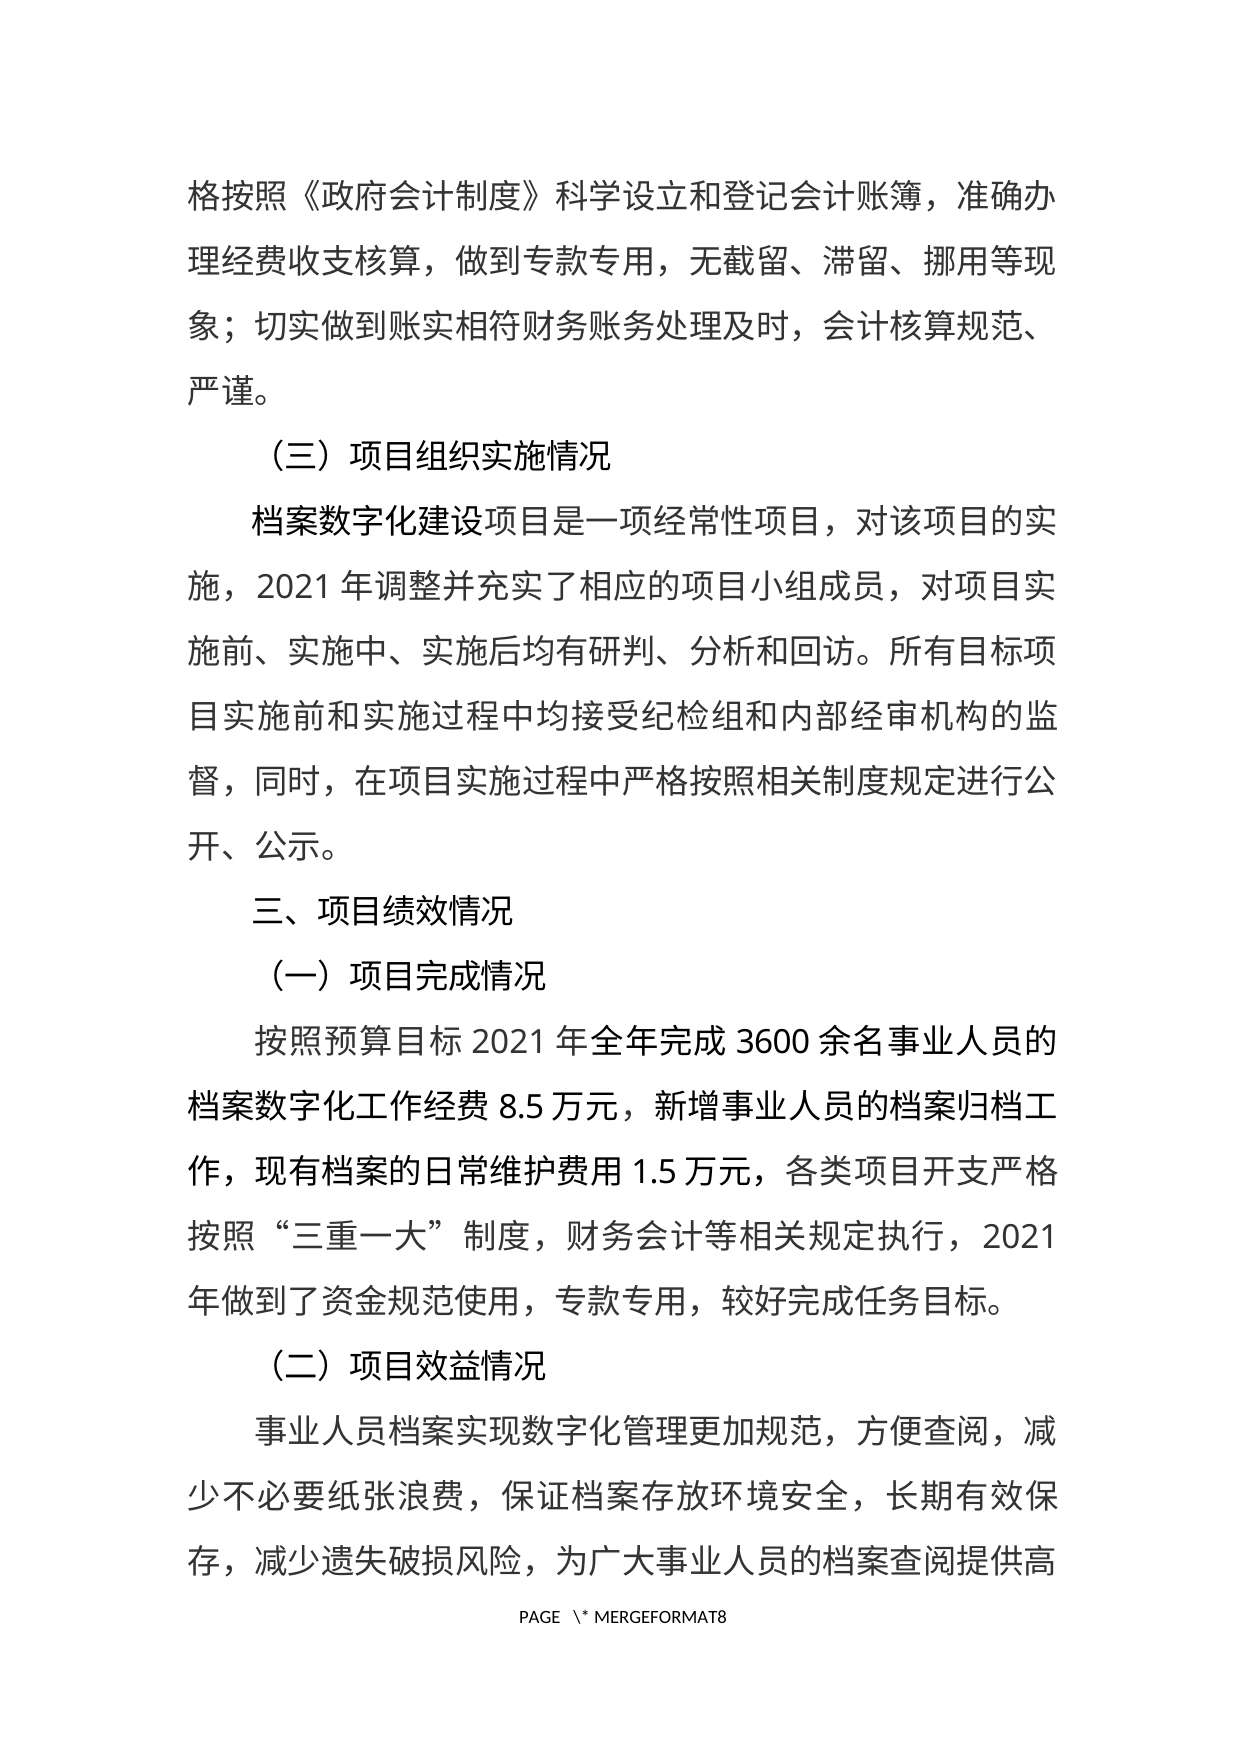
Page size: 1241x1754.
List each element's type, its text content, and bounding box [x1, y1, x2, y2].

text （一）项目完成情况 [187, 942, 1058, 1007]
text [187, 162, 1058, 422]
text 三、项目绩效情况 [187, 877, 1058, 942]
text 档案数字化建设项目是一项经常性项目，对该项目的实施，2021年调整并充实了相应的项目小组成员，对项目实施前、实施中、实施后均有研判、分析和回访。所有目标项目实施前和实施过程中均接受纪检组和内部经审机构的监督，同时，在项目实施过程中严格按照相关制度规定进行公开、公示。 [187, 487, 1058, 877]
text 按照预算目标2021年全年完成3600余名事业人员的档案数字化工作经费8.5万元，新增事业人员的档案归档工作，现有档案的日常维护费用1.5万元，各类项目开支严格按照“三重一大”制度，财务会计等相关规定执行，2021年做到了资金规范使用，专款专用，较好完成任务目标。 [187, 1007, 1058, 1332]
text （二）项目效益情况 [187, 1332, 1058, 1397]
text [187, 1397, 1058, 1592]
text （三）项目组织实施情况 [187, 422, 1058, 487]
